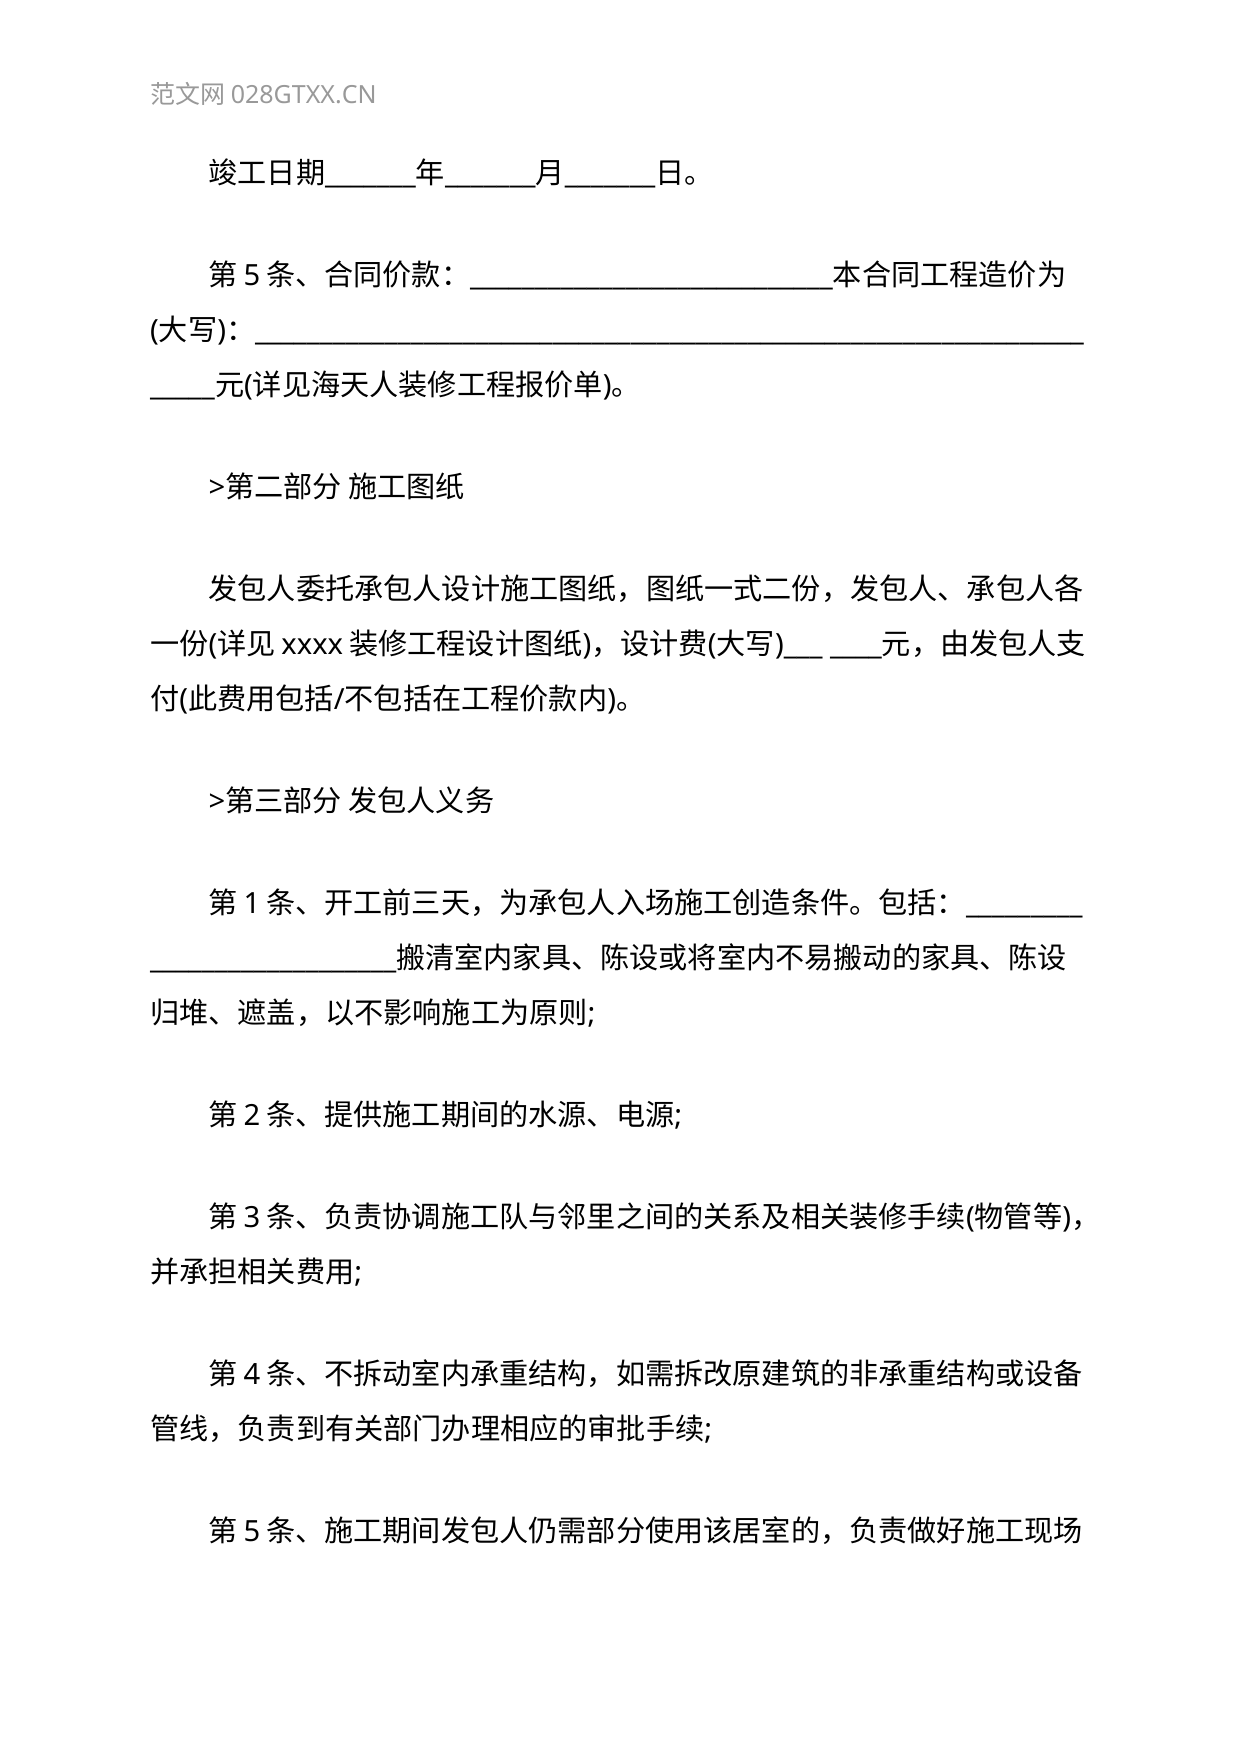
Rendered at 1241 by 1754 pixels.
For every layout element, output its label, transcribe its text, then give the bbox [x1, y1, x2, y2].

text >第三部分 发包人义务 [150, 778, 1090, 820]
text 第2条、提供施工期间的水源、电源; [150, 1092, 1090, 1134]
text 第5条、合同价款：____________________________本合同工程造价为(大写)：_____________________________________________________________________元(详见海天人装修工程报价单)。 [150, 252, 1090, 404]
text 第4条、不拆动室内承重结构，如需拆改原建筑的非承重结构或设备管线，负责到有关部门办理相应的审批手续; [150, 1351, 1090, 1448]
text 竣工日期_______年_______月_______日。 [150, 150, 1090, 192]
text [150, 1508, 1090, 1550]
text >第二部分 施工图纸 [150, 464, 1090, 506]
text 发包人委托承包人设计施工图纸，图纸一式二份，发包人、承包人各一份(详见xxxx装修工程设计图纸)，设计费(大写)___ ____元，由发包人支付(此费用包括/不包括在工程价款内)。 [150, 566, 1090, 718]
text 第1条、开工前三天，为承包人入场施工创造条件。包括：____________________________搬清室内家具、陈设或将室内不易搬动的家具、陈设归堆、遮盖，以不影响施工为原则; [150, 880, 1090, 1032]
text 第3条、负责协调施工队与邻里之间的关系及相关装修手续(物管等)，并承担相关费用; [150, 1194, 1090, 1291]
